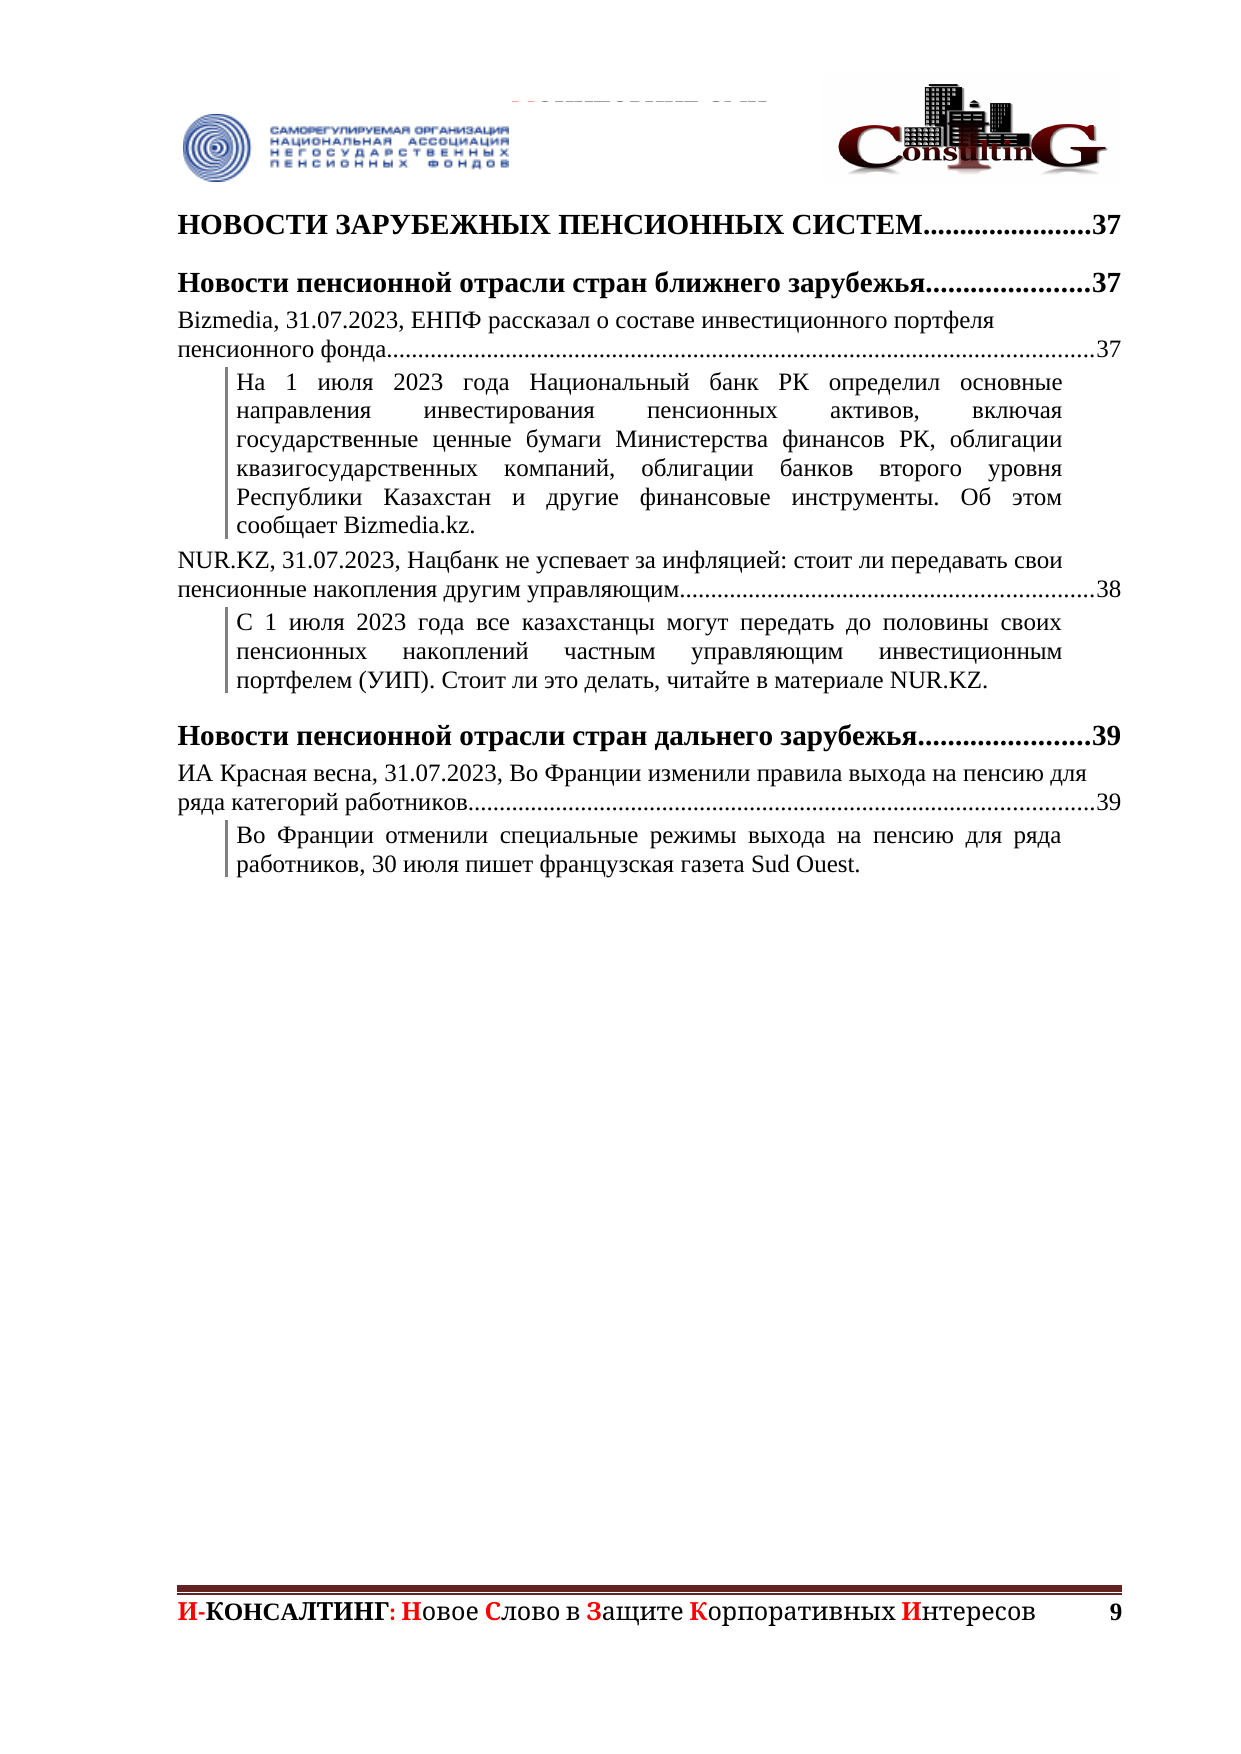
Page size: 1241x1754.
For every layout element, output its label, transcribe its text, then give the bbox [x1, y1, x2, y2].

text Bizmedia, 31.07.2023, ЕНПФ рассказал о составе инвестиционного портфеля пенсионного фонда 37 [177, 305, 1122, 363]
text НОВОСТИ ЗАРУБЕЖНЫХ ПЕНСИОННЫХ СИСТЕМ 37 [177, 207, 1122, 240]
picture [821, 73, 1122, 182]
text Новости пенсионной отрасли стран ближнего зарубежья 37 [177, 265, 1122, 299]
text ИА Красная весна, 31.07.2023, Во Франции изменили правила выхода на пенсию для ряда категорий работников 39 [177, 758, 1122, 816]
text NUR.KZ, 31.07.2023, Нацбанк не успевает за инфляцией: стоит ли передавать свои пенсионные накопления другим управляющим 38 [177, 546, 1122, 603]
text Во Франции отменили специальные режимы выхода на пенсию для ряда работников, 30 июля пишет французская газета Sud Ouest. 39 [228, 820, 1063, 877]
text На 1 июля 2023 года Национальный банк РК определил основные направления инвестирования пенсионных активов, включая государственные ценные бумаги Министерства финансов РК, облигации квазигосударственных компаний, облигации банков второго уровня Республики Казахстан и другие финансовые инструменты. Об этом сообщает Bizmedia.kz. 37 [228, 367, 1063, 539]
picture [183, 114, 509, 182]
text Новости пенсионной отрасли стран дальнего зарубежья 39 [177, 718, 1122, 752]
text С 1 июля 2023 года все казахстанцы могут передать до половины своих пенсионных накоплений частным управляющим инвестиционным портфелем (УИП). Стоит ли это делать, читайте в материале NUR.KZ. 38 [228, 607, 1063, 693]
